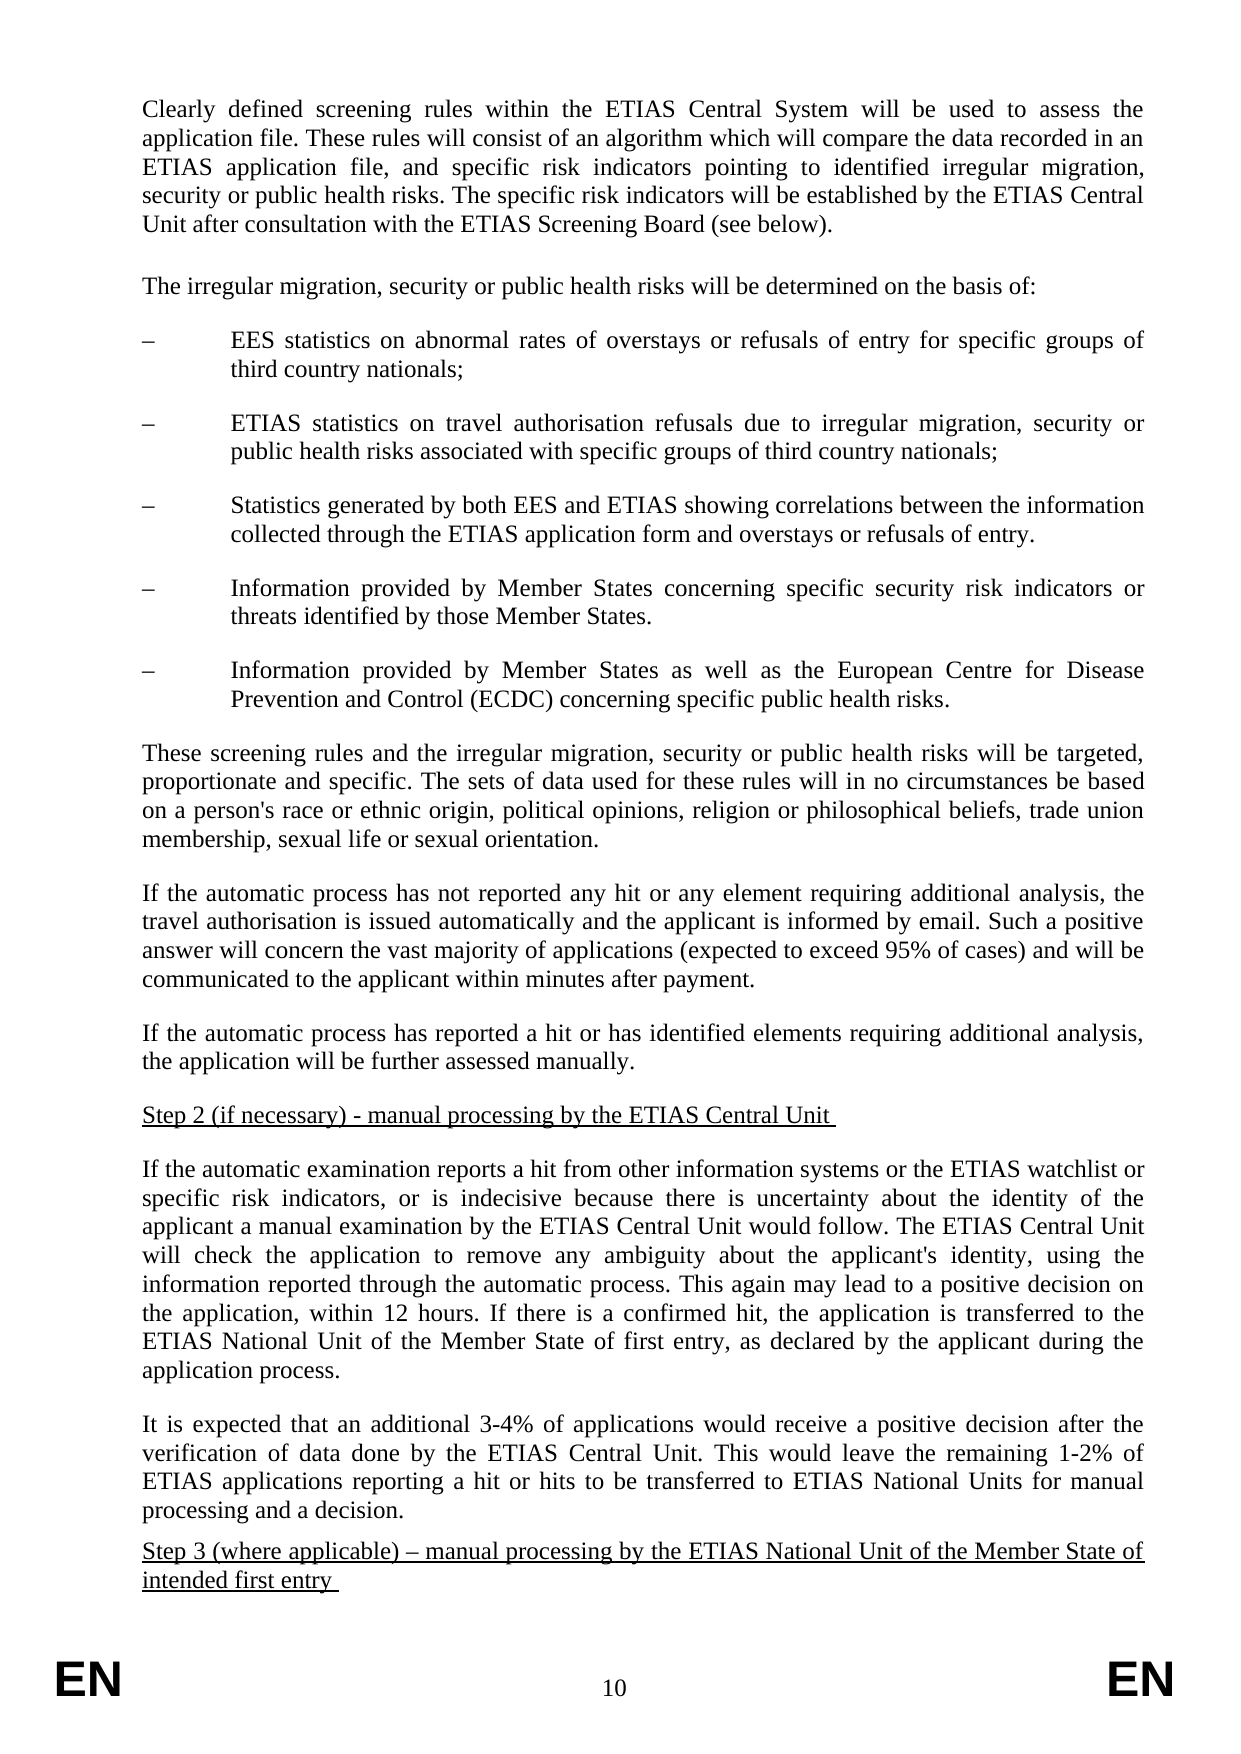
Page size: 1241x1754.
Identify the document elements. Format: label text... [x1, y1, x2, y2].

text EES statistics on abnormal rates of overstays or refusals of entry for specific groups of third country nationals; [142, 325, 1146, 383]
text If the automatic process has not reported any hit or any element requiring additional analysis, the travel authorisation is issued automatically and the applicant is informed by email. Such a positive answer will concern the vast majority of applications (expected to exceed 95% of cases) and will be communicated to the applicant within minutes after payment. [142, 878, 1146, 993]
text ETIAS statistics on travel authorisation refusals due to irregular migration, security or public health risks associated with specific groups of third country nationals; [142, 408, 1146, 465]
text It is expected that an additional 3-4% of applications would receive a positive decision after the verification of data done by the ETIAS Central Unit. This would leave the remaining 1-2% of ETIAS applications reporting a hit or hits to be transferred to ETIAS National Units for manual processing and a decision. [142, 1409, 1146, 1524]
text Information provided by Member States as well as the European Centre for Disease Prevention and Control (ECDC) concerning specific public health risks. [142, 655, 1146, 713]
text Clearly defined screening rules within the ETIAS Central System will be used to assess the application file. These rules will consist of an algorithm which will compare the data recorded in an ETIAS application file, and specific risk indicators pointing to identified irregular migration, security or public health risks. The specific risk indicators will be established by the ETIAS Central Unit after consultation with the ETIAS Screening Board (see below). [142, 94, 1146, 238]
text Step 2 (if necessary) - manual processing by the ETIAS Central Unit [142, 1100, 1146, 1129]
text Step 3 (where applicable) – manual processing by the ETIAS National Unit of the Member State of intended first entry [142, 1536, 1146, 1594]
text These screening rules and the irregular migration, security or public health risks will be targeted, proportionate and specific. The sets of data used for these rules will in no circumstances be based on a person's race or ethnic origin, political opinions, religion or philosophical beliefs, trade union membership, sexual life or sexual orientation. [142, 738, 1146, 853]
text If the automatic examination reports a hit from other information systems or the ETIAS watchlist or specific risk indicators, or is indecisive because there is uncertainty about the identity of the applicant a manual examination by the ETIAS Central Unit would follow. The ETIAS Central Unit will check the application to remove any ambiguity about the applicant's identity, using the information reported through the automatic process. This again may lead to a positive decision on the application, within 12 hours. If there is a confirmed hit, the application is transferred to the ETIAS National Unit of the Member State of first entry, as declared by the applicant during the application process. [142, 1154, 1146, 1384]
text If the automatic process has reported a hit or has identified elements requiring additional analysis, the application will be further assessed manually. [142, 1018, 1146, 1075]
text Statistics generated by both EES and ETIAS showing correlations between the information collected through the ETIAS application form and overstays or refusals of entry. [142, 490, 1146, 548]
text The irregular migration, security or public health risks will be determined on the basis of: [142, 271, 1146, 300]
text Information provided by Member States concerning specific security risk indicators or threats identified by those Member States. [142, 573, 1146, 630]
